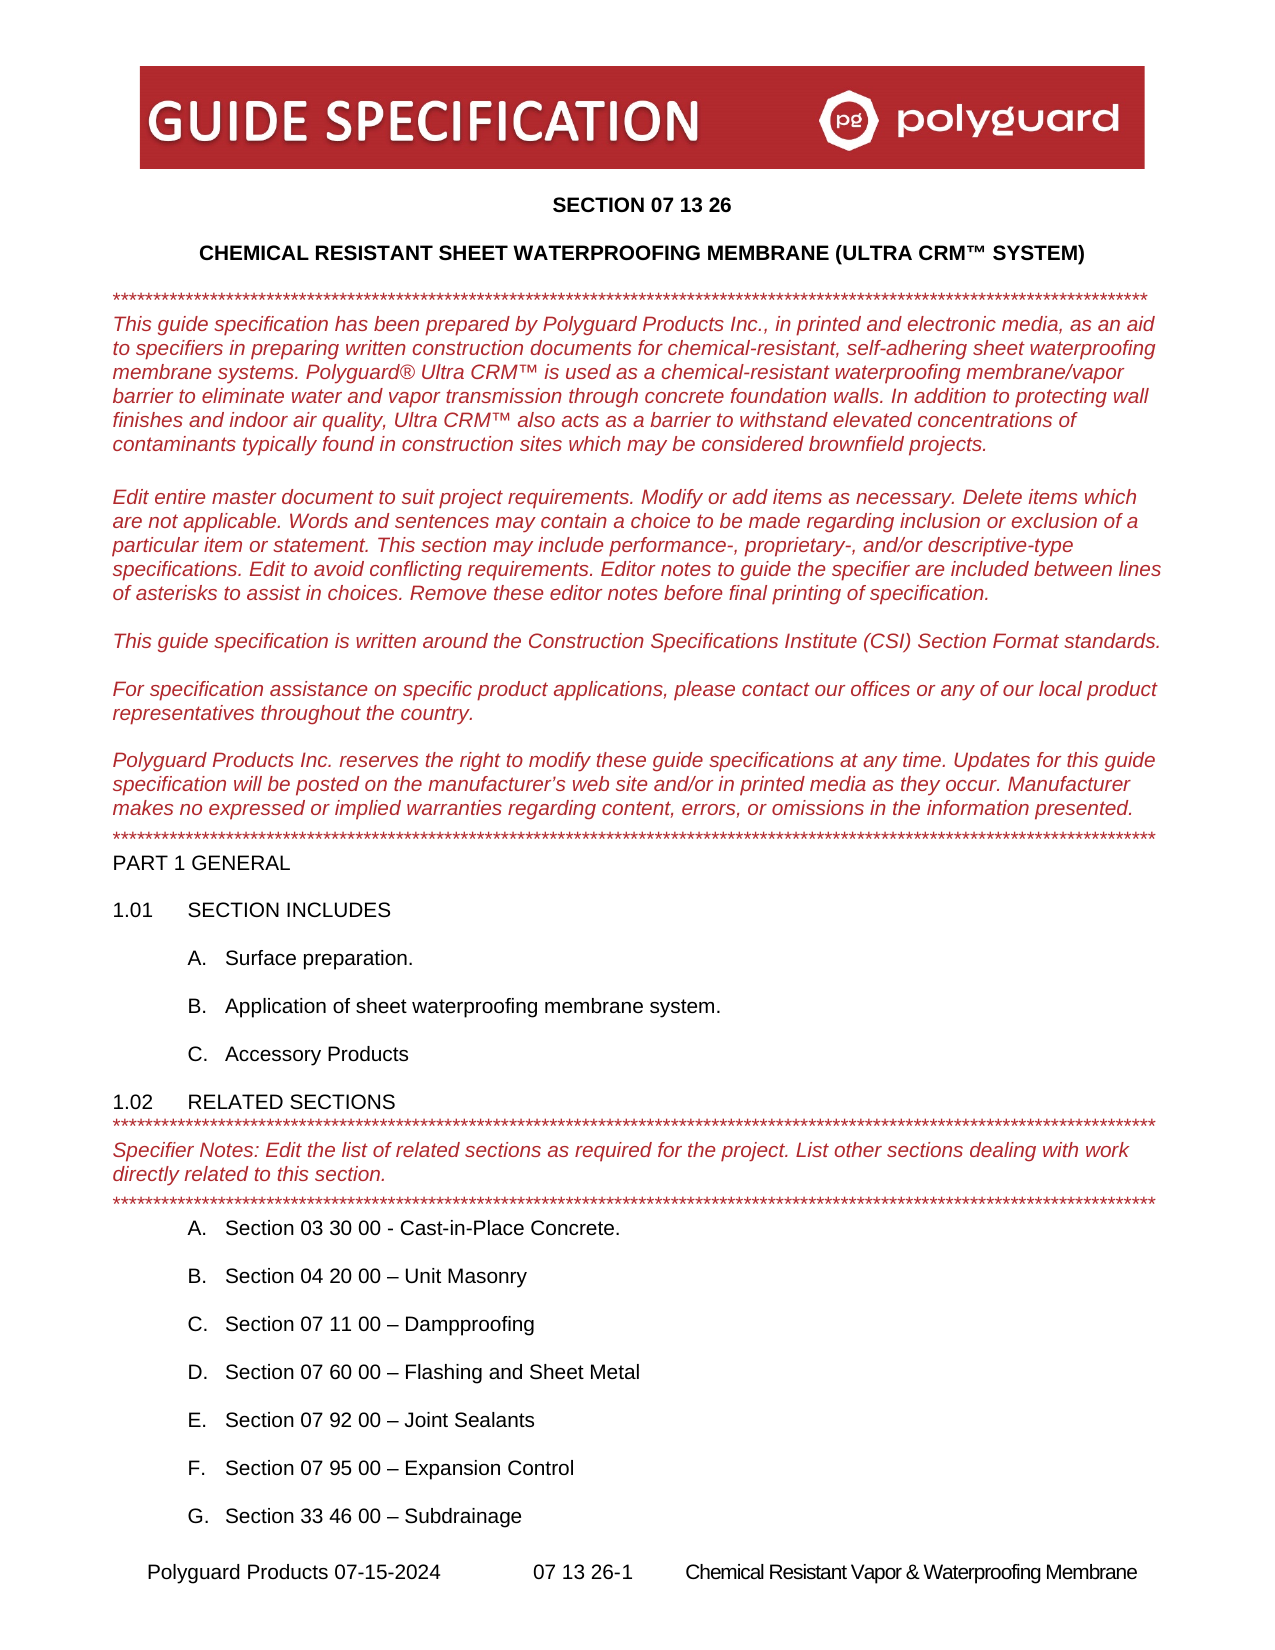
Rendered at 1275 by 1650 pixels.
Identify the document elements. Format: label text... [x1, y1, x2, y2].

list Application of sheet waterproofing membrane system. [187, 994, 1198, 1018]
list Section 04 20 00 – Unit Masonry [187, 1264, 1198, 1288]
list Accessory Products [187, 1042, 1198, 1066]
text 1.01 SECTION INCLUDES [112, 898, 1198, 922]
list Section 07 95 00 – Expansion Control [187, 1456, 1198, 1479]
text This guide specification has been prepared by Polyguard Products Inc., in printed and electronic media, as an aid to specifiers in preparing written construction documents for chemical-resistant, self-adhering sheet waterproofing membrane systems. Polyguard® Ultra CRM™ is used as a chemical-resistant waterproofing membrane/vapor barrier to eliminate water and vapor transmission through concrete foundation walls. In addition to protecting wall finishes and indoor air quality, Ultra CRM™ also acts as a barrier to withstand elevated concentrations of contaminants typically found in construction sites which may be considered brownfield projects. [112, 312, 1172, 456]
text SECTION 07 13 26 [112, 192, 1172, 216]
list Surface preparation. [187, 946, 1198, 970]
text PART 1 GENERAL [112, 850, 1198, 874]
list Section 33 46 00 – Subdrainage [187, 1503, 1198, 1527]
text For specification assistance on specific product applications, please contact our offices or any of our local product representatives throughout the country. [112, 676, 1172, 724]
list Section 07 92 00 – Joint Sealants [187, 1408, 1198, 1432]
text ********************************************************************************************************************************* [112, 1114, 1172, 1138]
text CHEMICAL RESISTANT SHEET WATERPROOFING MEMBRANE (ULTRA CRM™ SYSTEM) [112, 240, 1172, 264]
picture [139, 66, 1145, 169]
text ********************************************************************************************************************************* [112, 826, 1172, 850]
text This guide specification is written around the Construction Specifications Institute (CSI) Section Format standards. [112, 628, 1172, 652]
list Section 07 60 00 – Flashing and Sheet Metal [187, 1360, 1198, 1384]
text 1.02 RELATED SECTIONS [112, 1090, 1198, 1114]
text ********************************************************************************************************************************* [112, 1192, 1172, 1216]
text Specifier Notes: Edit the list of related sections as required for the project. List other sections dealing with work directly related to this section. [112, 1138, 1172, 1186]
text ******************************************************************************************************************************** [112, 288, 1172, 312]
text Polyguard Products Inc. reserves the right to modify these guide specifications at any time. Updates for this guide specification will be posted on the manufacturer’s web site and/or in printed media as they occur. Manufacturer makes no expressed or implied warranties regarding content, errors, or omissions in the information presented. [112, 748, 1172, 820]
text Edit entire master document to suit project requirements. Modify or add items as necessary. Delete items which are not applicable. Words and sentences may contain a choice to be made regarding inclusion or exclusion of a particular item or statement. This section may include performance-, proprietary-, and/or descriptive-type specifications. Edit to avoid conflicting requirements. Editor notes to guide the specifier are included between lines of asterisks to assist in choices. Remove these editor notes before final printing of specification. [112, 485, 1172, 604]
list Section 03 30 00 - Cast-in-Place Concrete. [187, 1216, 1198, 1240]
list Section 07 11 00 – Dampproofing [187, 1312, 1198, 1336]
